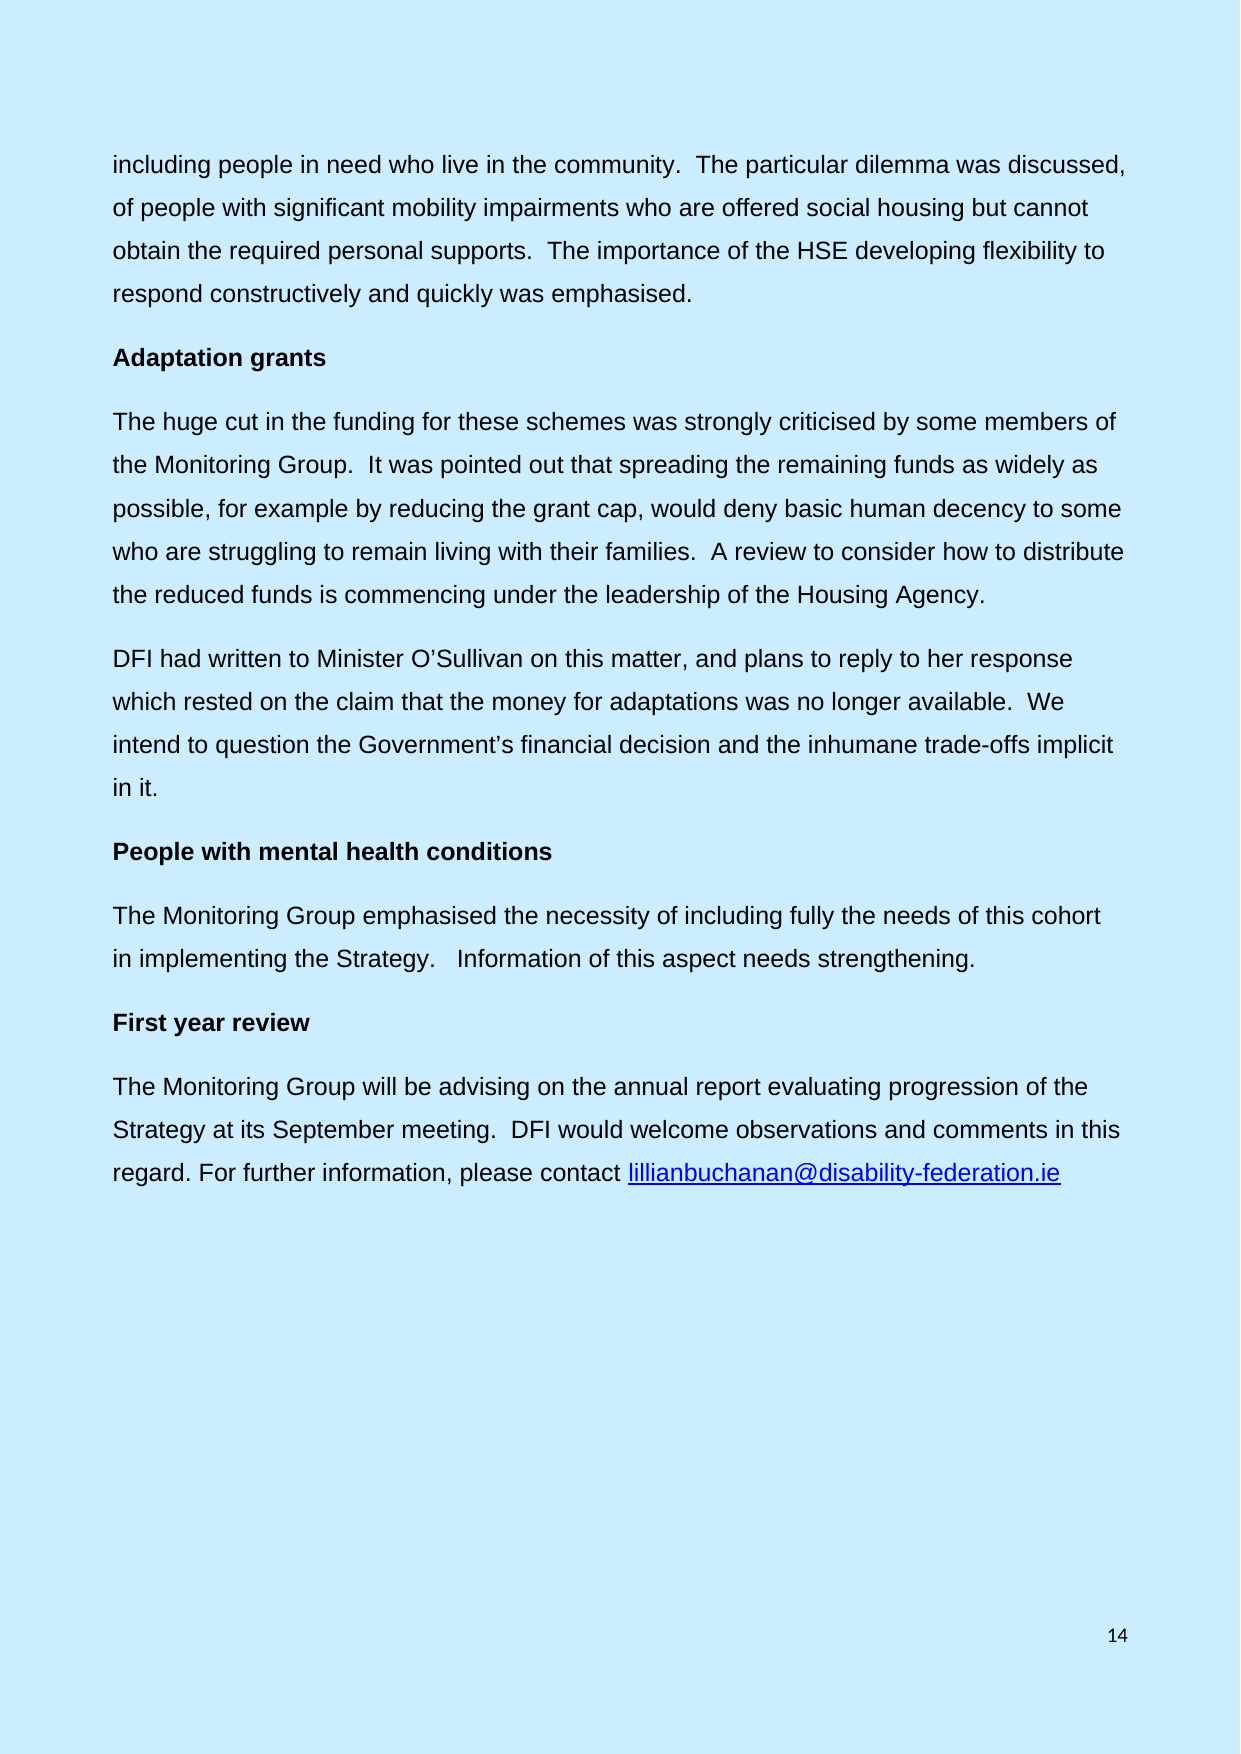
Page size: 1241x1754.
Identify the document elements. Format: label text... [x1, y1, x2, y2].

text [112, 150, 1128, 308]
text First year review [112, 1008, 1128, 1037]
text DFI had written to Minister O’Sullivan on this matter, and plans to reply to her response which rested on the claim that the money for adaptations was no longer available. We intend to question the Government’s financial decision and the inhumane trade-offs implicit in it. [112, 644, 1128, 802]
text Adaptation grants [112, 343, 1128, 372]
text The huge cut in the funding for these schemes was strongly criticised by some members of the Monitoring Group. It was pointed out that spreading the remaining funds as widely as possible, for example by reducing the grant cap, would deny basic human decency to some who are struggling to remain living with their families. A review to consider how to distribute the reduced funds is commencing under the leadership of the Housing Agency. [112, 407, 1128, 608]
text People with mental health conditions [112, 837, 1128, 866]
text The Monitoring Group emphasised the necessity of including fully the needs of this cohort in implementing the Strategy. Information of this aspect needs strengthening. [112, 901, 1128, 973]
text The Monitoring Group will be advising on the annual report evaluating progression of the Strategy at its September meeting. DFI would welcome observations and comments in this regard. For further information, please contact lillianbuchanan@disability-federation.ie [112, 1072, 1128, 1229]
